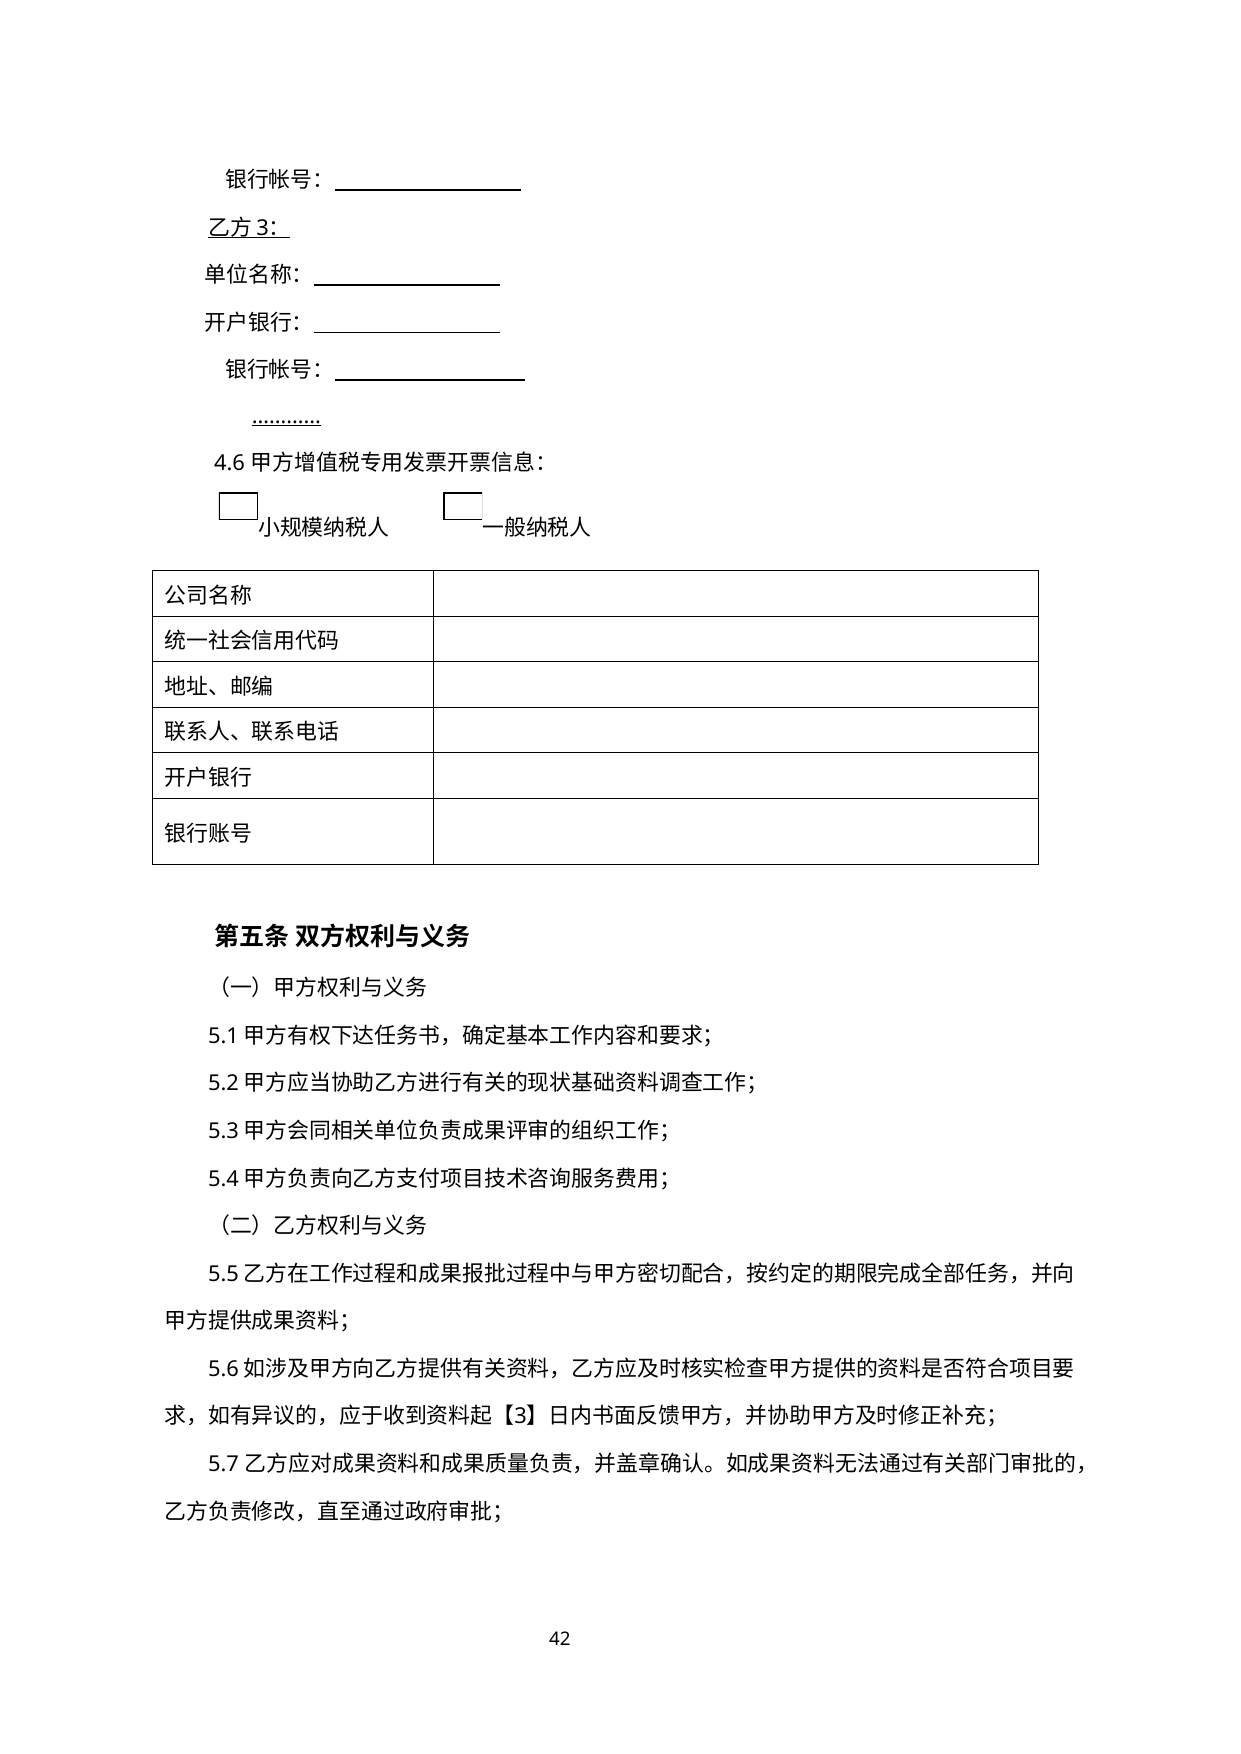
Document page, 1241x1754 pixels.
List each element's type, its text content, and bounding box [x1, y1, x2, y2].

text 银行帐号： [164, 352, 1076, 384]
text 5.4甲方负责向乙方支付项目技术咨询服务费用； [164, 1161, 1076, 1192]
text 5.2甲方应当协助乙方进行有关的现状基础资料调查工作； [164, 1065, 1076, 1097]
table_cell 银行账号 [153, 799, 433, 864]
text （一）甲方权利与义务 [164, 970, 1076, 1002]
text 乙方3： [164, 209, 1076, 241]
table_cell 开户银行 [153, 753, 433, 798]
text 5.1甲方有权下达任务书，确定基本工作内容和要求； [164, 1018, 1076, 1049]
table_cell [434, 662, 1038, 707]
text 5.3甲方会同相关单位负责成果评审的组织工作； [164, 1113, 1076, 1145]
picture [218, 492, 258, 520]
text 小规模纳税人 一般纳税人 [164, 493, 1076, 558]
text 开户银行： [164, 304, 1076, 336]
table_cell [434, 753, 1038, 798]
text 4.6 甲方增值税专用发票开票信息： [214, 444, 1076, 477]
text 第五条 双方权利与义务 [164, 916, 1076, 952]
table_cell 地址、邮编 [153, 662, 433, 707]
text 5.7 乙方应对成果资料和成果质量负责，并盖章确认。如成果资料无法通过有关部门审批的，乙方负责修改，直至通过政府审批； [164, 1446, 1076, 1525]
table_cell 联系人、联系电话 [153, 708, 433, 752]
text 银行帐号： [164, 162, 1076, 194]
text （二）乙方权利与义务 [164, 1208, 1076, 1240]
table_cell [434, 799, 1038, 864]
text ………… [164, 399, 1076, 429]
text 5.5乙方在工作过程和成果报批过程中与甲方密切配合，按约定的期限完成全部任务，并向甲方提供成果资料； [164, 1256, 1076, 1335]
table_cell [434, 708, 1038, 752]
text 单位名称： [164, 257, 1076, 289]
table_header 公司名称 [153, 571, 433, 616]
table_cell 统一社会信用代码 [153, 617, 433, 661]
table_header [434, 571, 1038, 616]
text 5.6如涉及甲方向乙方提供有关资料，乙方应及时核实检查甲方提供的资料是否符合项目要求，如有异议的，应于收到资料起【3】日内书面反馈甲方，并协助甲方及时修正补充； [164, 1351, 1076, 1430]
picture [443, 492, 483, 520]
table_cell [434, 617, 1038, 661]
